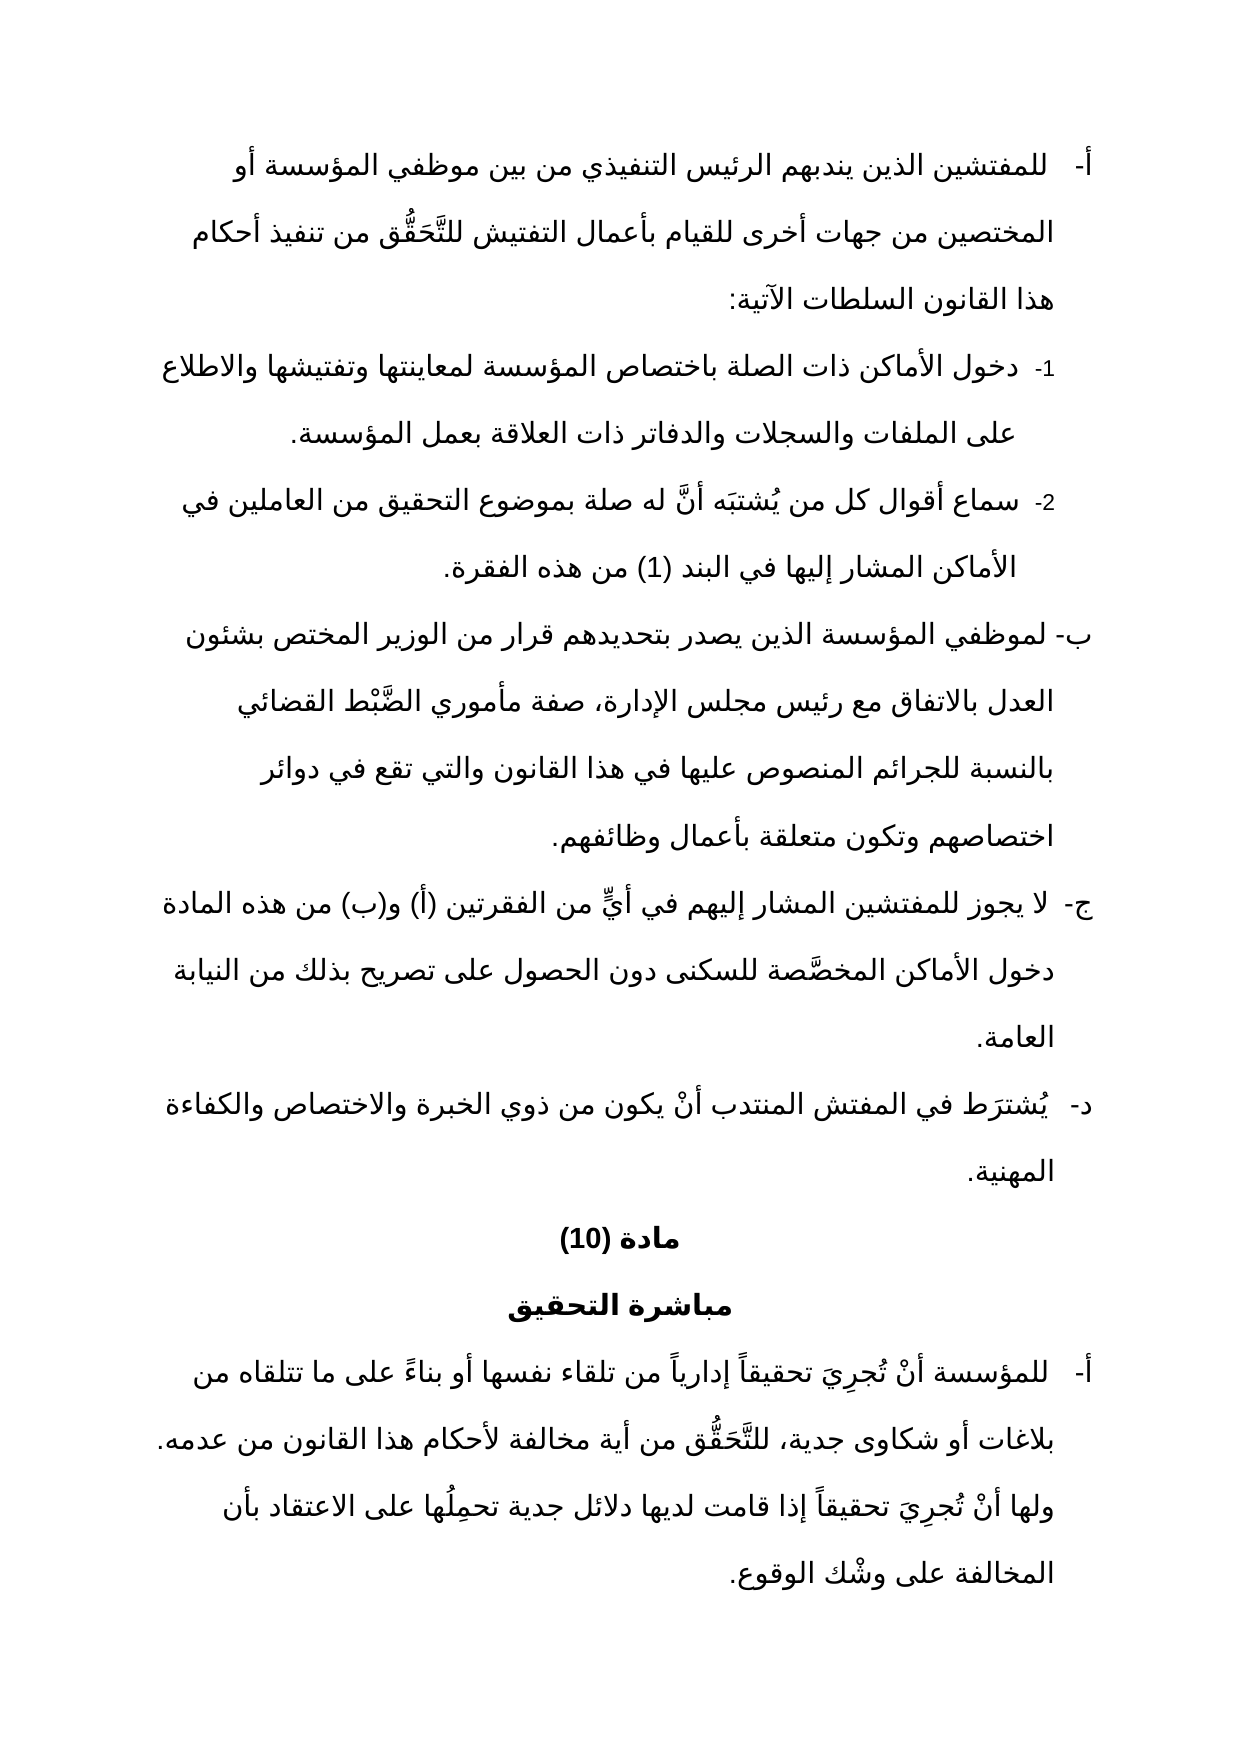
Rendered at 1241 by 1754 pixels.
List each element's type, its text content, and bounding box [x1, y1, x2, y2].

list 2- سماع أقوال كل من يُشتبَه أنَّ له صلة بموضوع التحقيق من العاملين في الأماكن المشار إليها في البند (1) من هذه الفقرة. [148, 483, 1055, 584]
list ‌ب- لموظفي المؤسسة الذين يصدر بتحديدهم قرار من الوزير المختص بشئون العدل بالاتفاق مع رئيس مجلس الإدارة، صفة مأموري الضَّبْط القضائي بالنسبة للجرائم المنصوص عليها في هذا القانون والتي تقع في دوائر اختصاصهم وتكون متعلقة بأعمال وظائفهم. [148, 617, 1092, 852]
list 1- دخول الأماكن ذات الصلة باختصاص المؤسسة لمعاينتها وتفتيشها والاطلاع على الملفات والسجلات والدفاتر ذات العلاقة بعمل المؤسسة. [148, 349, 1055, 449]
list ‌أ- للمفتشين الذين يندبهم الرئيس التنفيذي من بين موظفي المؤسسة أو المختصين من جهات أخرى للقيام بأعمال التفتيش للتَّحَقُّق من تنفيذ أحكام هذا القانون السلطات الآتية: [148, 148, 1092, 315]
list ‌د- يُشترَط في المفتش المنتدب أنْ يكون من ذوي الخبرة والاختصاص والكفاءة المهنية. [148, 1087, 1092, 1187]
list ‌ج- لا يجوز للمفتشين المشار إليهم في أيٍّ من الفقرتين (أ) و(ب) من هذه المادة دخول الأماكن المخصَّصة للسكنى دون الحصول على تصريح بذلك من النيابة العامة. [148, 886, 1092, 1053]
text مباشرة التحقيق [148, 1288, 1092, 1322]
text مادة (10) [148, 1221, 1092, 1254]
list ‌أ- للمؤسسة أنْ تُجرِيَ تحقيقاً إدارياً من تلقاء نفسها أو بناءً على ما تتلقاه من بلاغات أو شكاوى جدية، للتَّحَقُّق من أية مخالفة لأحكام هذا القانون من عدمه. ولها أنْ تُجرِيَ تحقيقاً إذا قامت لديها دلائل جدية تحمِلُها على الاعتقاد بأن المخالفة على وشْك الوقوع. [148, 1355, 1092, 1590]
